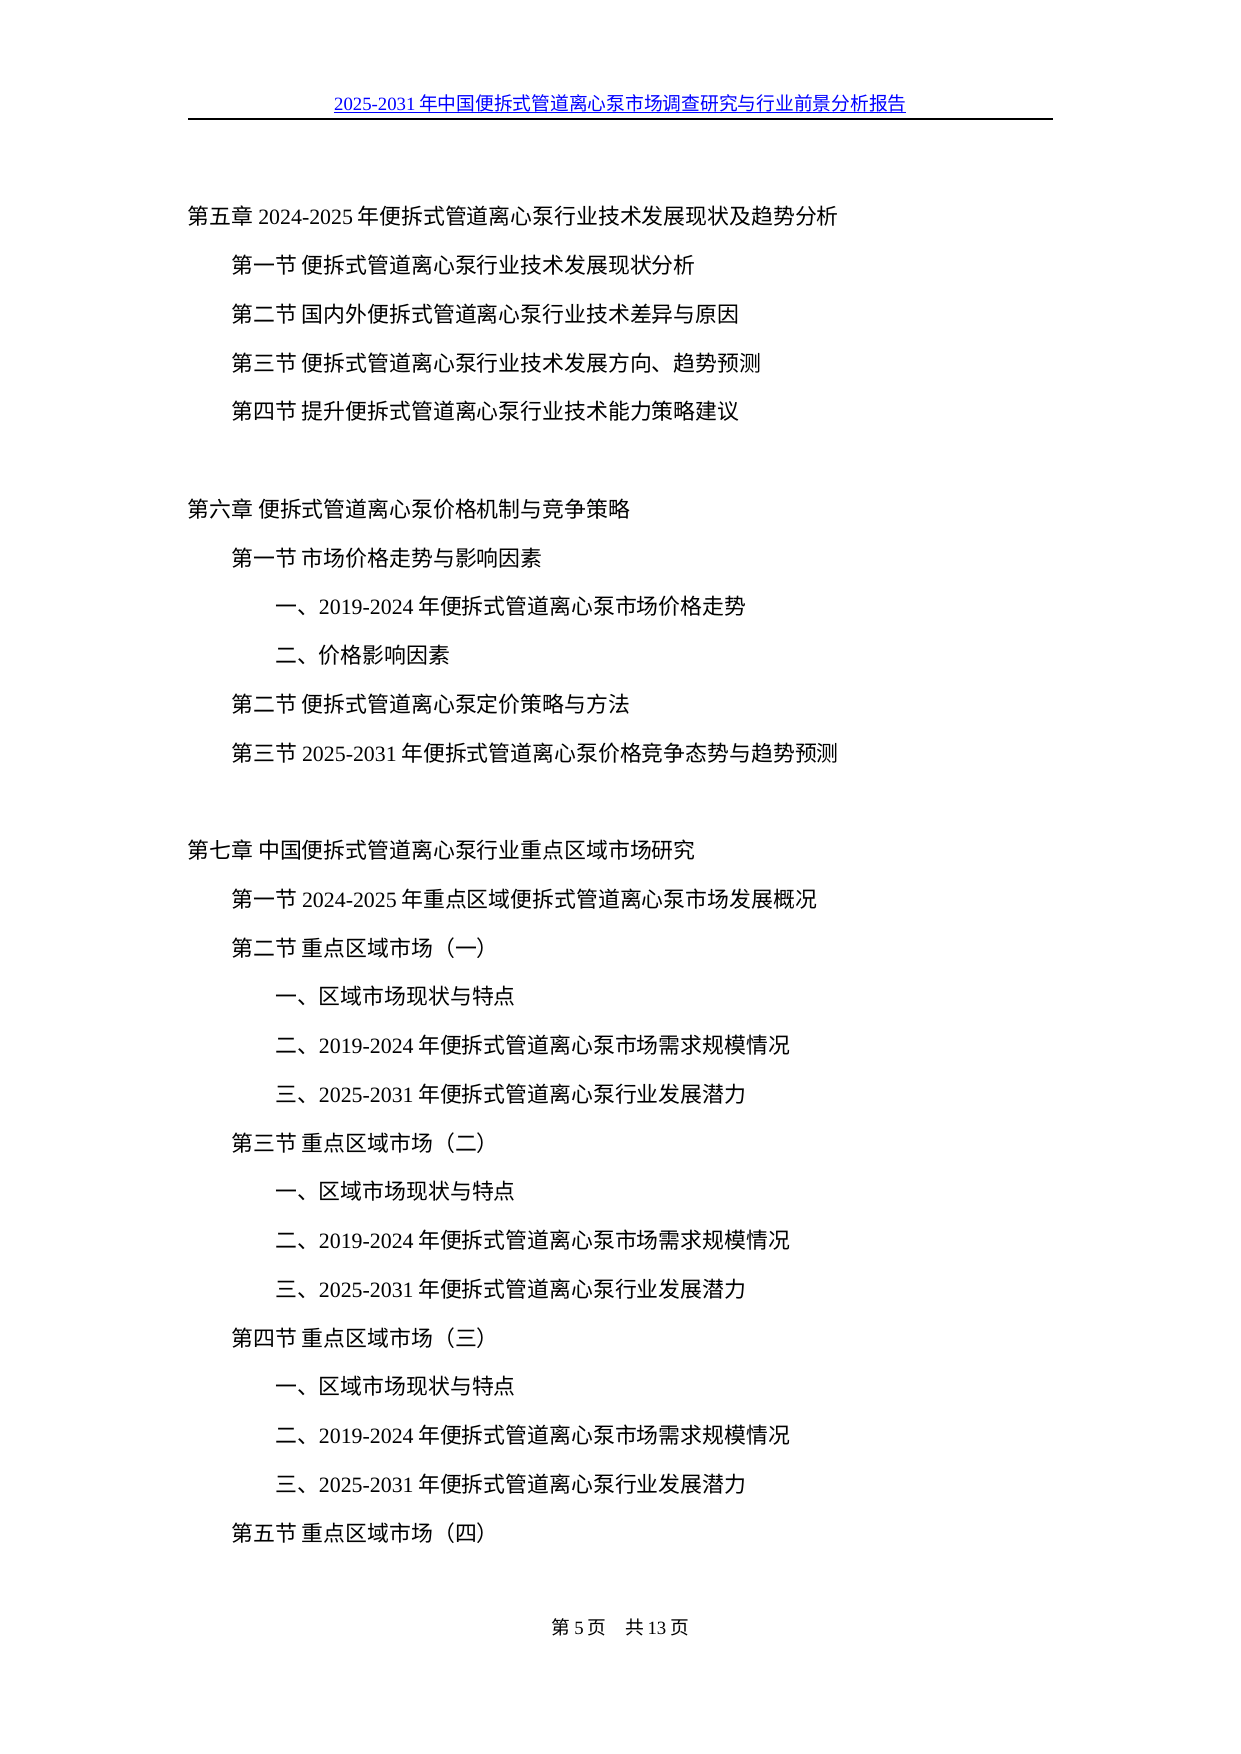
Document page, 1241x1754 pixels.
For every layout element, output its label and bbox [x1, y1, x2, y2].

text [187, 150, 1053, 1548]
